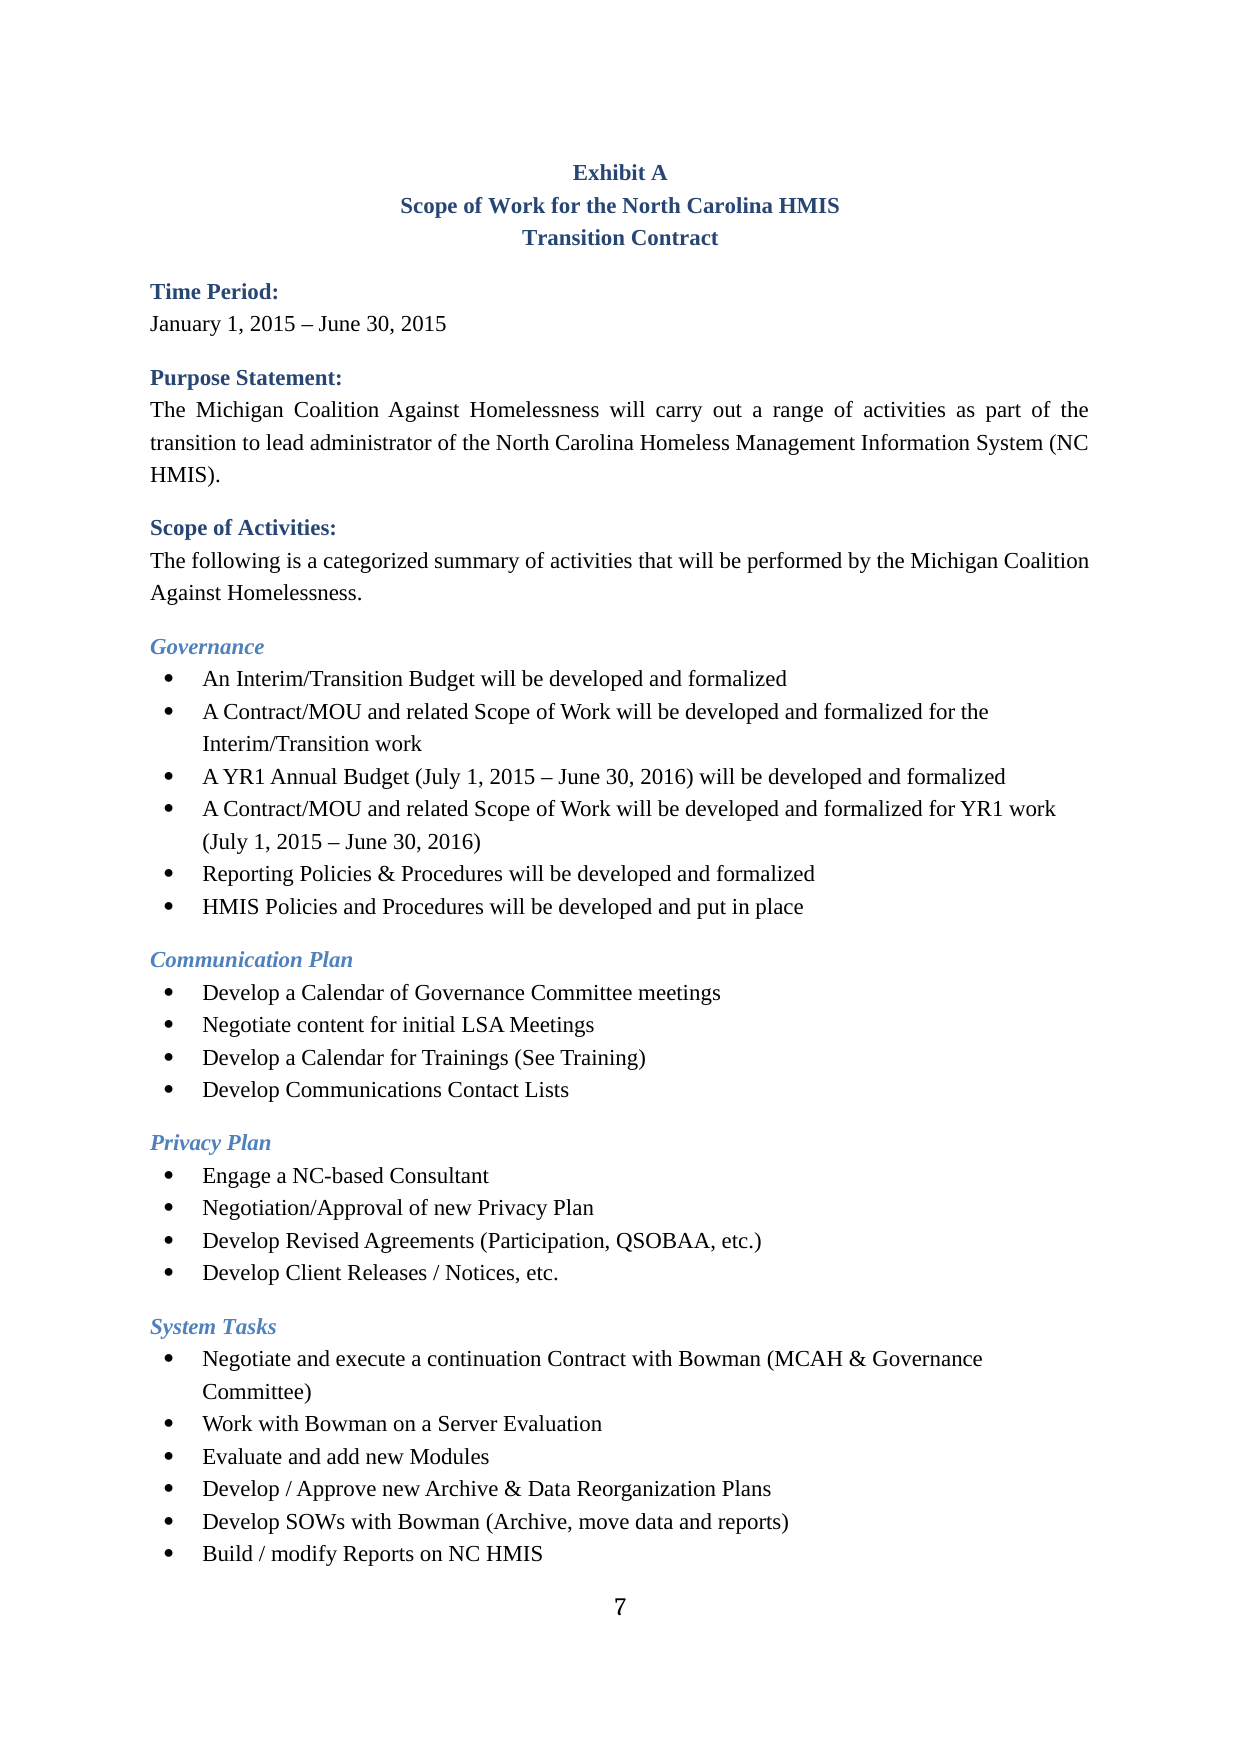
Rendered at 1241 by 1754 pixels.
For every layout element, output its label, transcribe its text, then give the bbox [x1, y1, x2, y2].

list Develop Communications Contact Lists [164, 1073, 1090, 1106]
list Develop / Approve new Archive & Data Reorganization Plans [164, 1472, 1090, 1505]
subtitle Communication Plan [150, 943, 1090, 976]
subtitle Time Period: [150, 275, 1090, 307]
subtitle System Tasks [150, 1310, 1090, 1342]
list Evaluate and add new Modules [164, 1440, 1090, 1472]
list Develop Revised Agreements (Participation, QSOBAA, etc.) [164, 1224, 1090, 1256]
list Develop a Calendar for Trainings (See Training) [164, 1041, 1090, 1073]
list An Interim/Transition Budget will be developed and formalized [164, 662, 1090, 695]
list A Contract/MOU and related Scope of Work will be developed and formalized for YR1 work (July 1, 2015 – June 30, 2016) [164, 792, 1090, 857]
subtitle Scope of Activities: [150, 511, 1090, 544]
list Develop Client Releases / Notices, etc. [164, 1256, 1090, 1289]
text Transition Contract [150, 221, 1090, 254]
list Build / modify Reports on NC HMIS [164, 1537, 1090, 1570]
list Negotiation/Approval of new Privacy Plan [164, 1191, 1090, 1224]
list A YR1 Annual Budget (July 1, 2015 – June 30, 2016) will be developed and formalized [164, 760, 1090, 792]
text January 1, 2015 – June 30, 2015 [150, 307, 1090, 340]
list Develop SOWs with Bowman (Archive, move data and reports) [164, 1505, 1090, 1537]
list Reporting Policies & Procedures will be developed and formalized [164, 857, 1090, 890]
list Negotiate content for initial LSA Meetings [164, 1008, 1090, 1041]
list HMIS Policies and Procedures will be developed and put in place [164, 890, 1090, 922]
list Work with Bowman on a Server Evaluation [164, 1407, 1090, 1440]
subtitle Purpose Statement: [150, 361, 1090, 393]
text Exhibit A [150, 156, 1090, 189]
list Develop a Calendar of Governance Committee meetings [164, 976, 1090, 1008]
subtitle Governance [150, 630, 1090, 662]
list Negotiate and execute a continuation Contract with Bowman (MCAH & Governance Committee) [164, 1342, 1090, 1407]
subtitle Privacy Plan [150, 1126, 1090, 1159]
list A Contract/MOU and related Scope of Work will be developed and formalized for the Interim/Transition work [164, 695, 1090, 760]
text The Michigan Coalition Against Homelessness will carry out a range of activities as part of the transition to lead administrator of the North Carolina Homeless Management Information System (NC HMIS). [150, 393, 1090, 491]
text Scope of Work for the North Carolina HMIS [150, 189, 1090, 221]
text The following is a categorized summary of activities that will be performed by the Michigan Coalition Against Homelessness. [150, 544, 1090, 609]
list Engage a NC-based Consultant [164, 1159, 1090, 1191]
